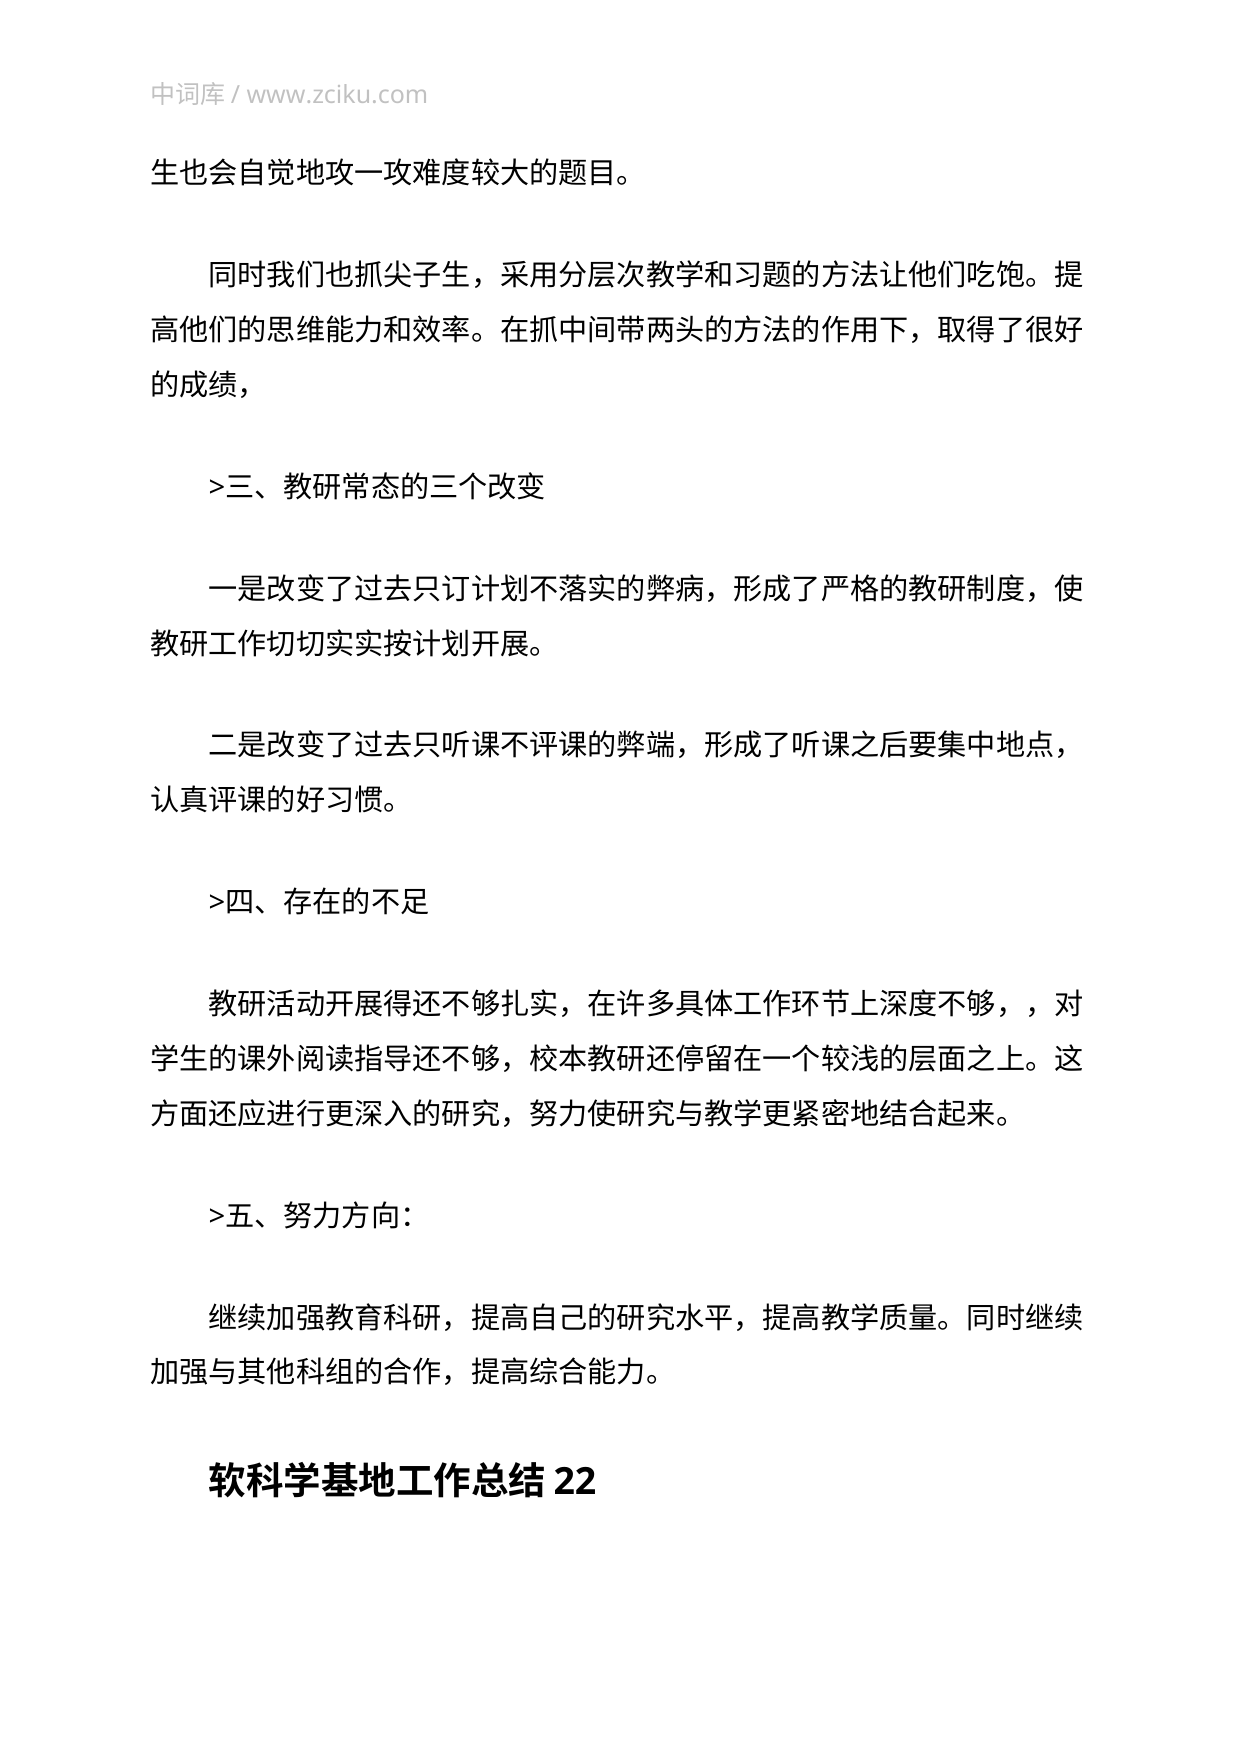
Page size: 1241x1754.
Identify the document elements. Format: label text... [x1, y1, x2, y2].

text 教研活动开展得还不够扎实，在许多具体工作环节上深度不够，，对学生的课外阅读指导还不够，校本教研还停留在一个较浅的层面之上。这方面还应进行更深入的研究，努力使研究与教学更紧密地结合起来。 [150, 981, 1090, 1133]
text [150, 150, 1090, 192]
text 继续加强教育科研，提高自己的研究水平，提高教学质量。同时继续加强与其他科组的合作，提高综合能力。 [150, 1294, 1090, 1391]
text 二是改变了过去只听课不评课的弊端，形成了听课之后要集中地点，认真评课的好习惯。 [150, 722, 1090, 819]
text >五、努力方向： [150, 1192, 1090, 1234]
text >三、教研常态的三个改变 [150, 463, 1090, 506]
text >四、存在的不足 [150, 879, 1090, 921]
text 一是改变了过去只订计划不落实的弊病，形成了严格的教研制度，使教研工作切切实实按计划开展。 [150, 565, 1090, 662]
text 同时我们也抓尖子生，采用分层次教学和习题的方法让他们吃饱。提高他们的思维能力和效率。在抓中间带两头的方法的作用下，取得了很好的成绩， [150, 252, 1090, 404]
text 软科学基地工作总结22 [150, 1451, 1090, 1505]
